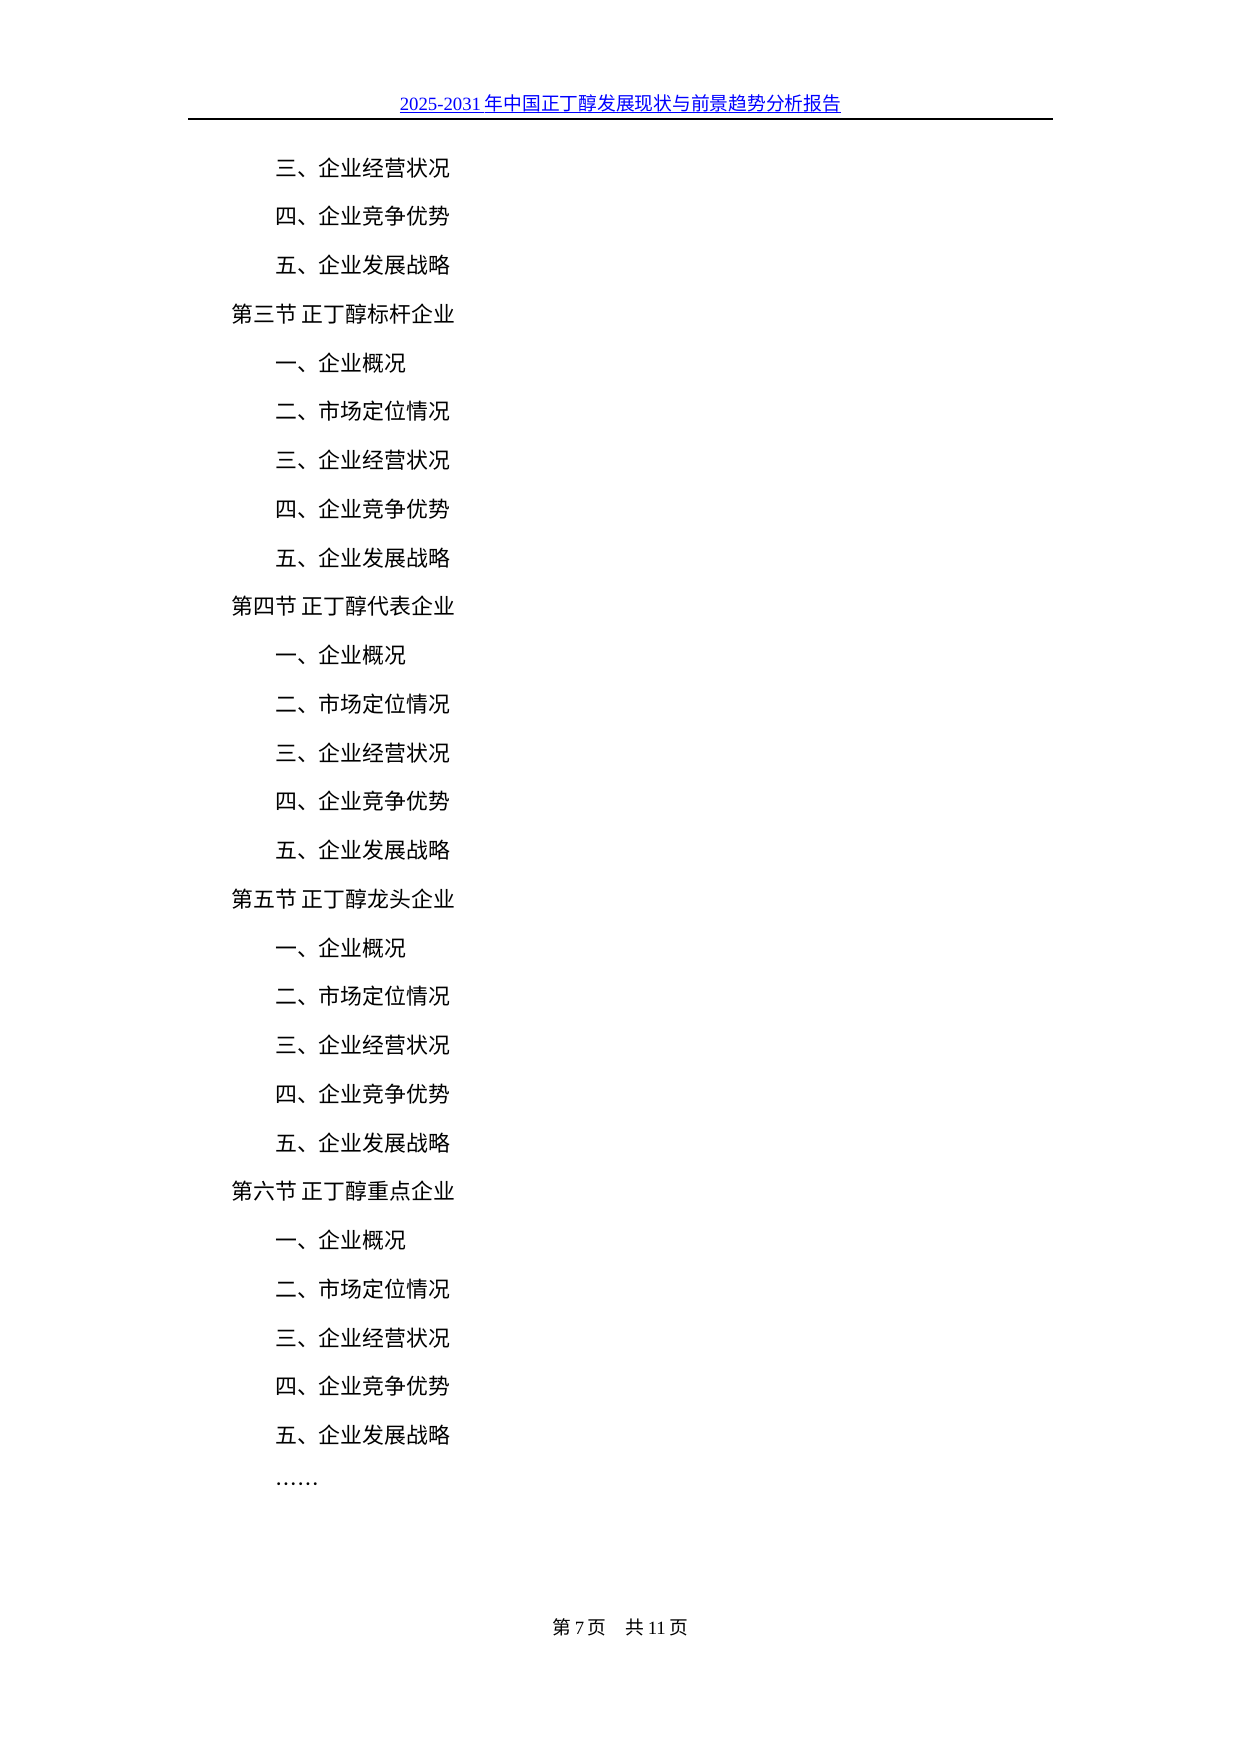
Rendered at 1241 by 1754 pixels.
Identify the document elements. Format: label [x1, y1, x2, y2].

text [187, 150, 1053, 1499]
